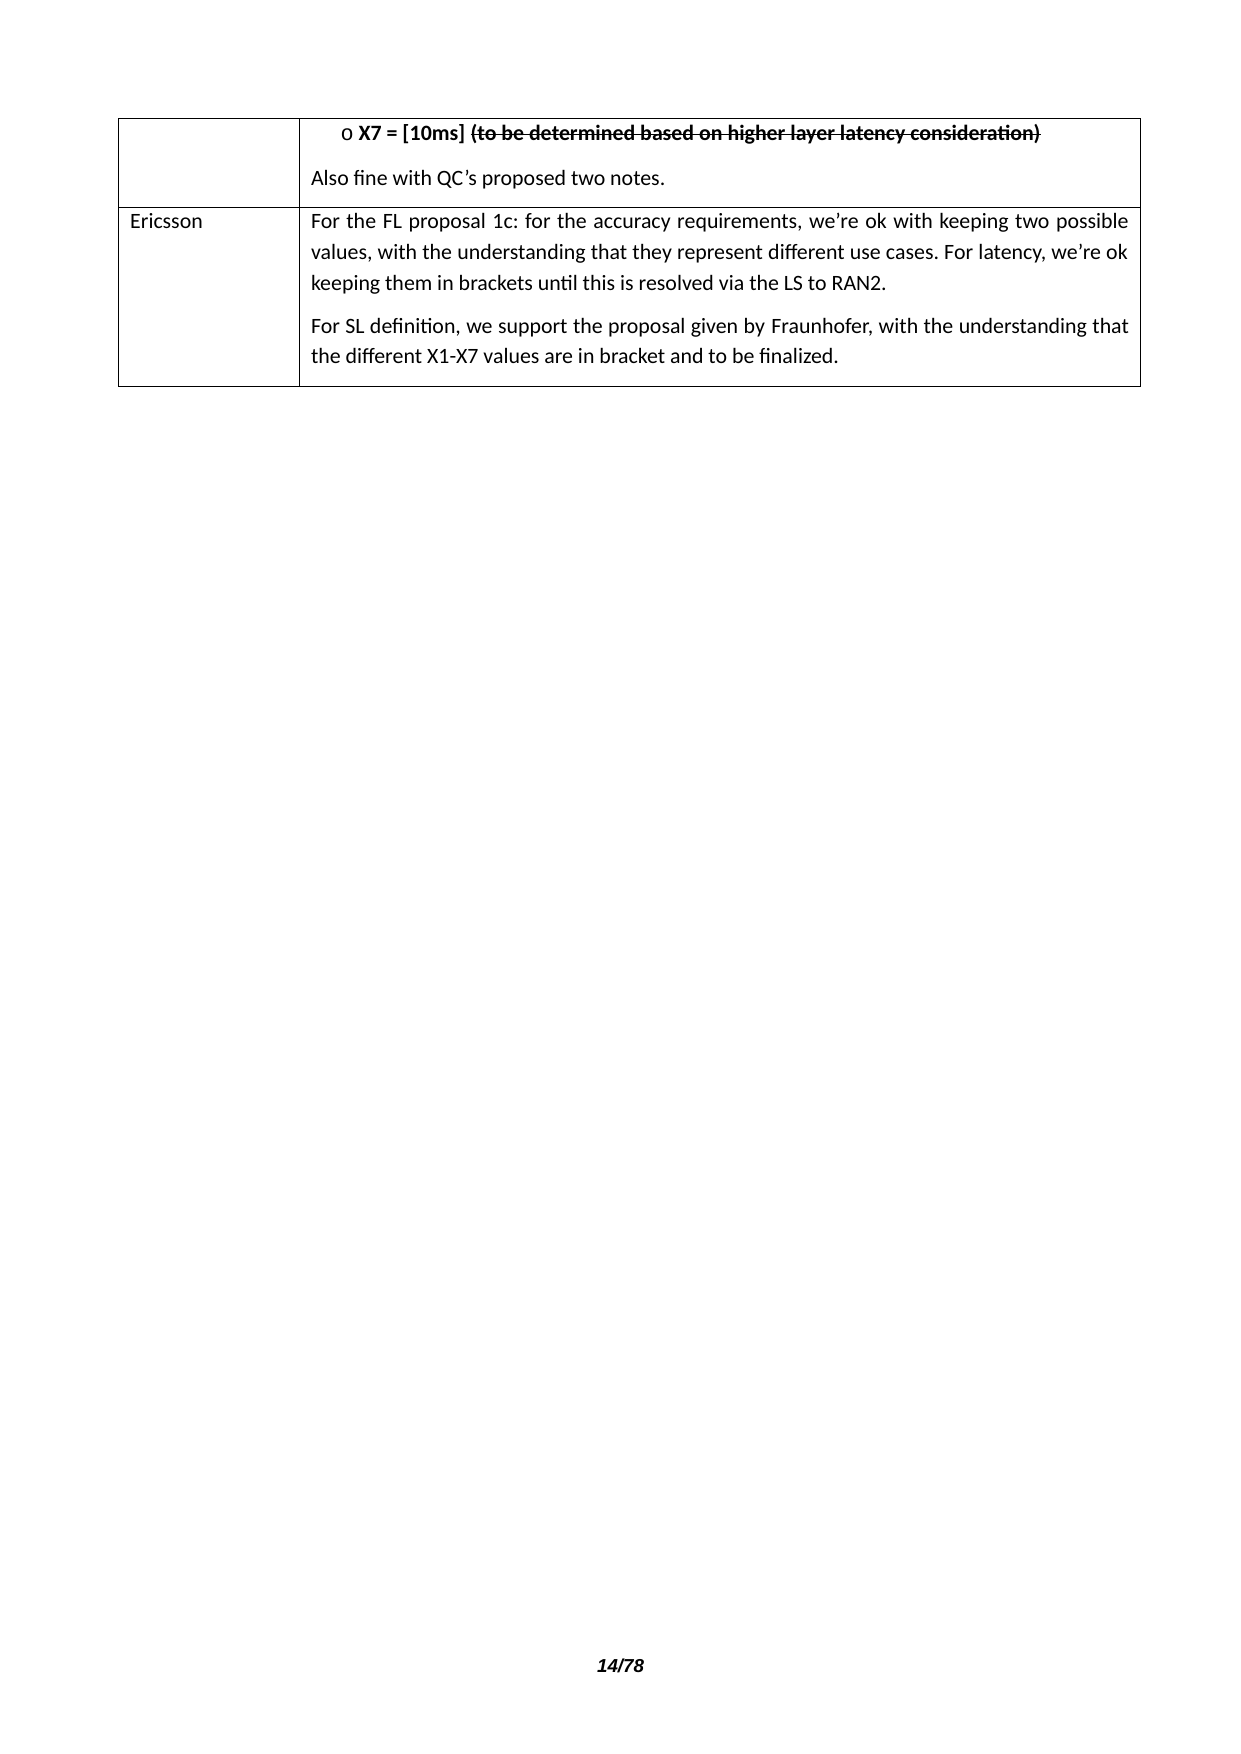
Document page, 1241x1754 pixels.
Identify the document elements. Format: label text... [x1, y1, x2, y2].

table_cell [119, 119, 299, 207]
table_cell Ericsson [119, 208, 299, 386]
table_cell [300, 119, 1140, 207]
table_cell For the FL proposal 1c: for the accuracy requirements, we’re ok with keeping two possible values, with the understanding that they represent different use cases. For latency, we’re ok keeping them in brackets until this is resolved via the LS to RAN2. For SL definition, we support the proposal given by Fraunhofer, with the understanding that the different X1-X7 values are in bracket and to be finalized. [300, 208, 1140, 386]
